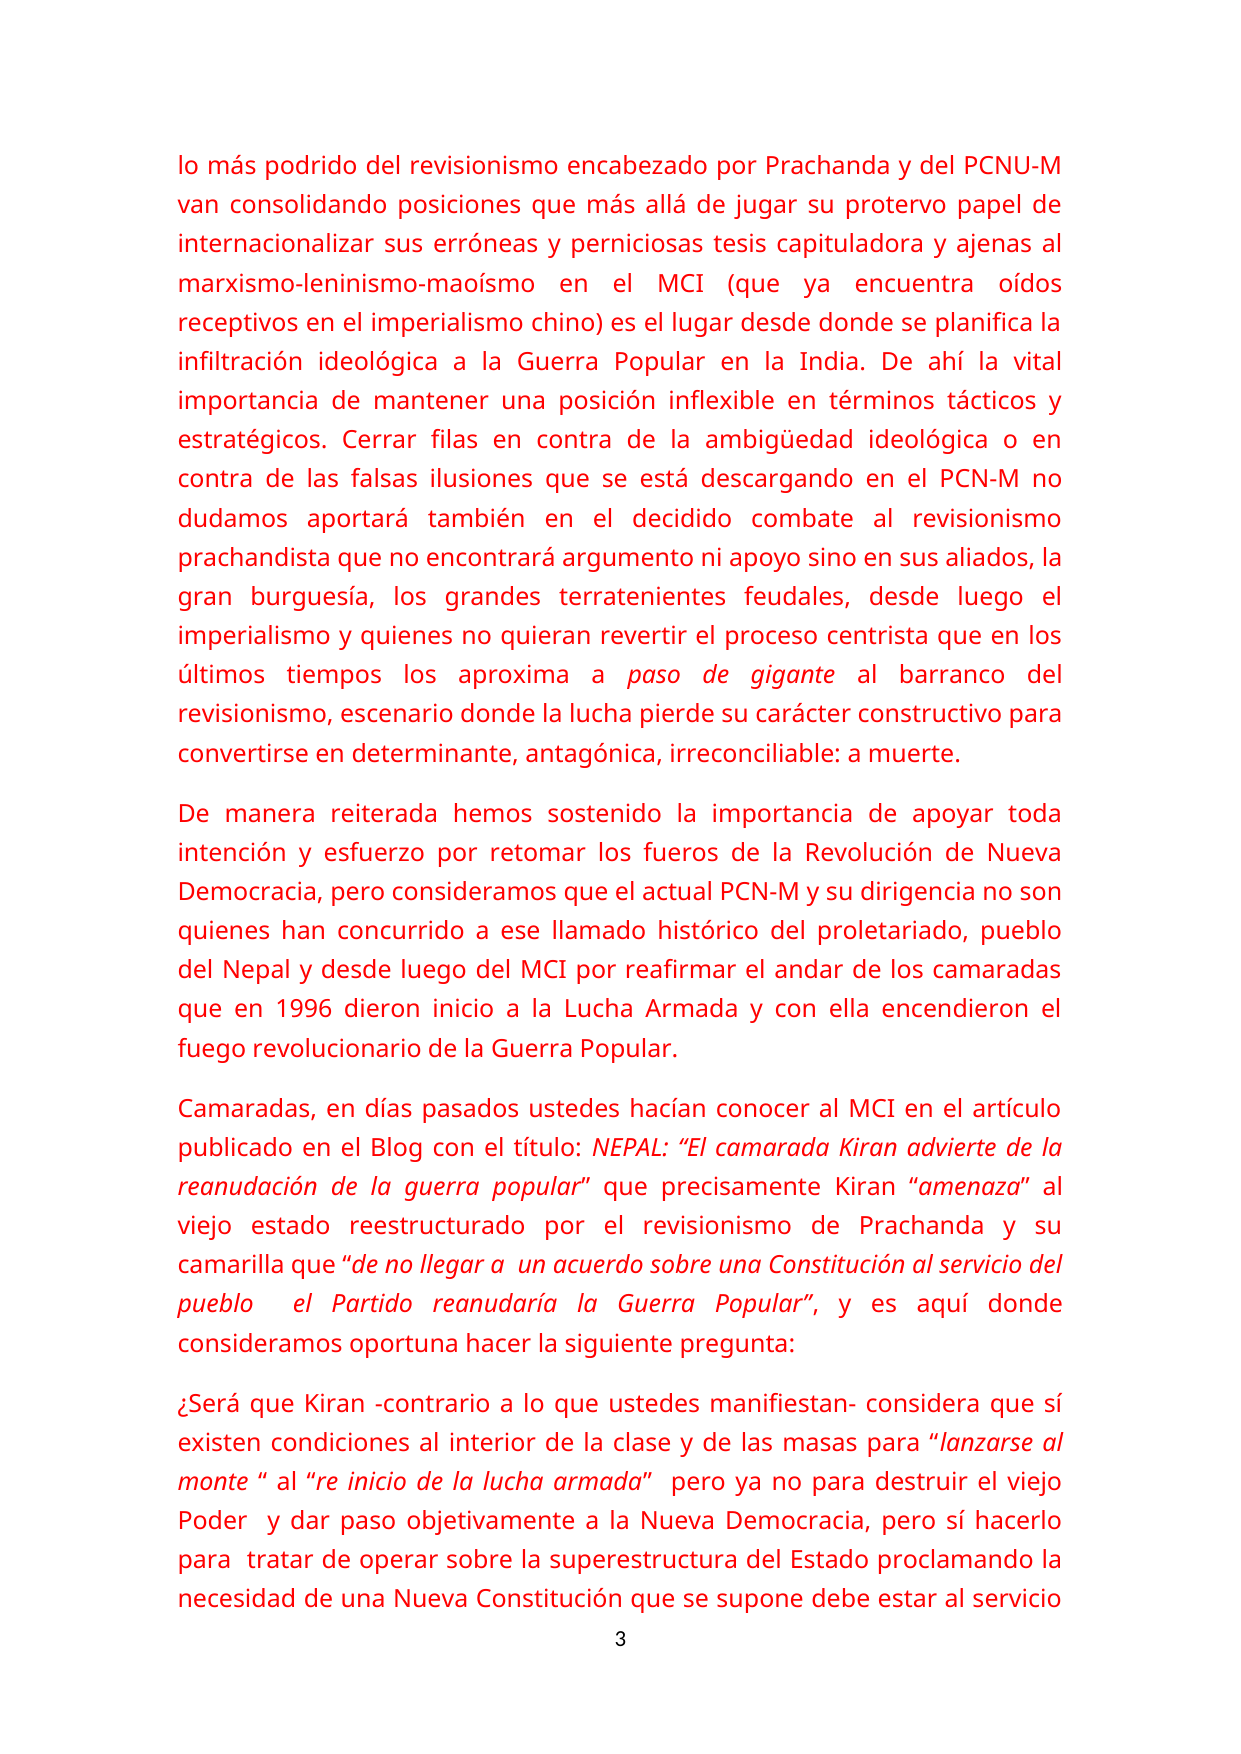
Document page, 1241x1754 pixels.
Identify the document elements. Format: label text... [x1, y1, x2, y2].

text De manera reiterada hemos sostenido la importancia de apoyar toda intención y esfuerzo por retomar los fueros de la Revolución de Nueva Democracia, pero consideramos que el actual PCN-M y su dirigencia no son quienes han concurrido a ese llamado histórico del proletariado, pueblo del Nepal y desde luego del MCI por reafirmar el andar de los camaradas que en 1996 dieron inicio a la Lucha Armada y con ella encendieron el fuego revolucionario de la Guerra Popular. [177, 795, 1063, 1064]
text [177, 1385, 1063, 1615]
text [177, 148, 1063, 769]
text Camaradas, en días pasados ustedes hacían conocer al MCI en el artículo publicado en el Blog con el título: NEPAL: “El camarada Kiran advierte de la reanudación de la guerra popular” que precisamente Kiran “amenaza” al viejo estado reestructurado por el revisionismo de Prachanda y su camarilla que “de no llegar a un acuerdo sobre una Constitución al servicio del pueblo el Partido reanudaría la Guerra Popular”, y es aquí donde consideramos oportuna hacer la siguiente pregunta: [177, 1090, 1063, 1359]
